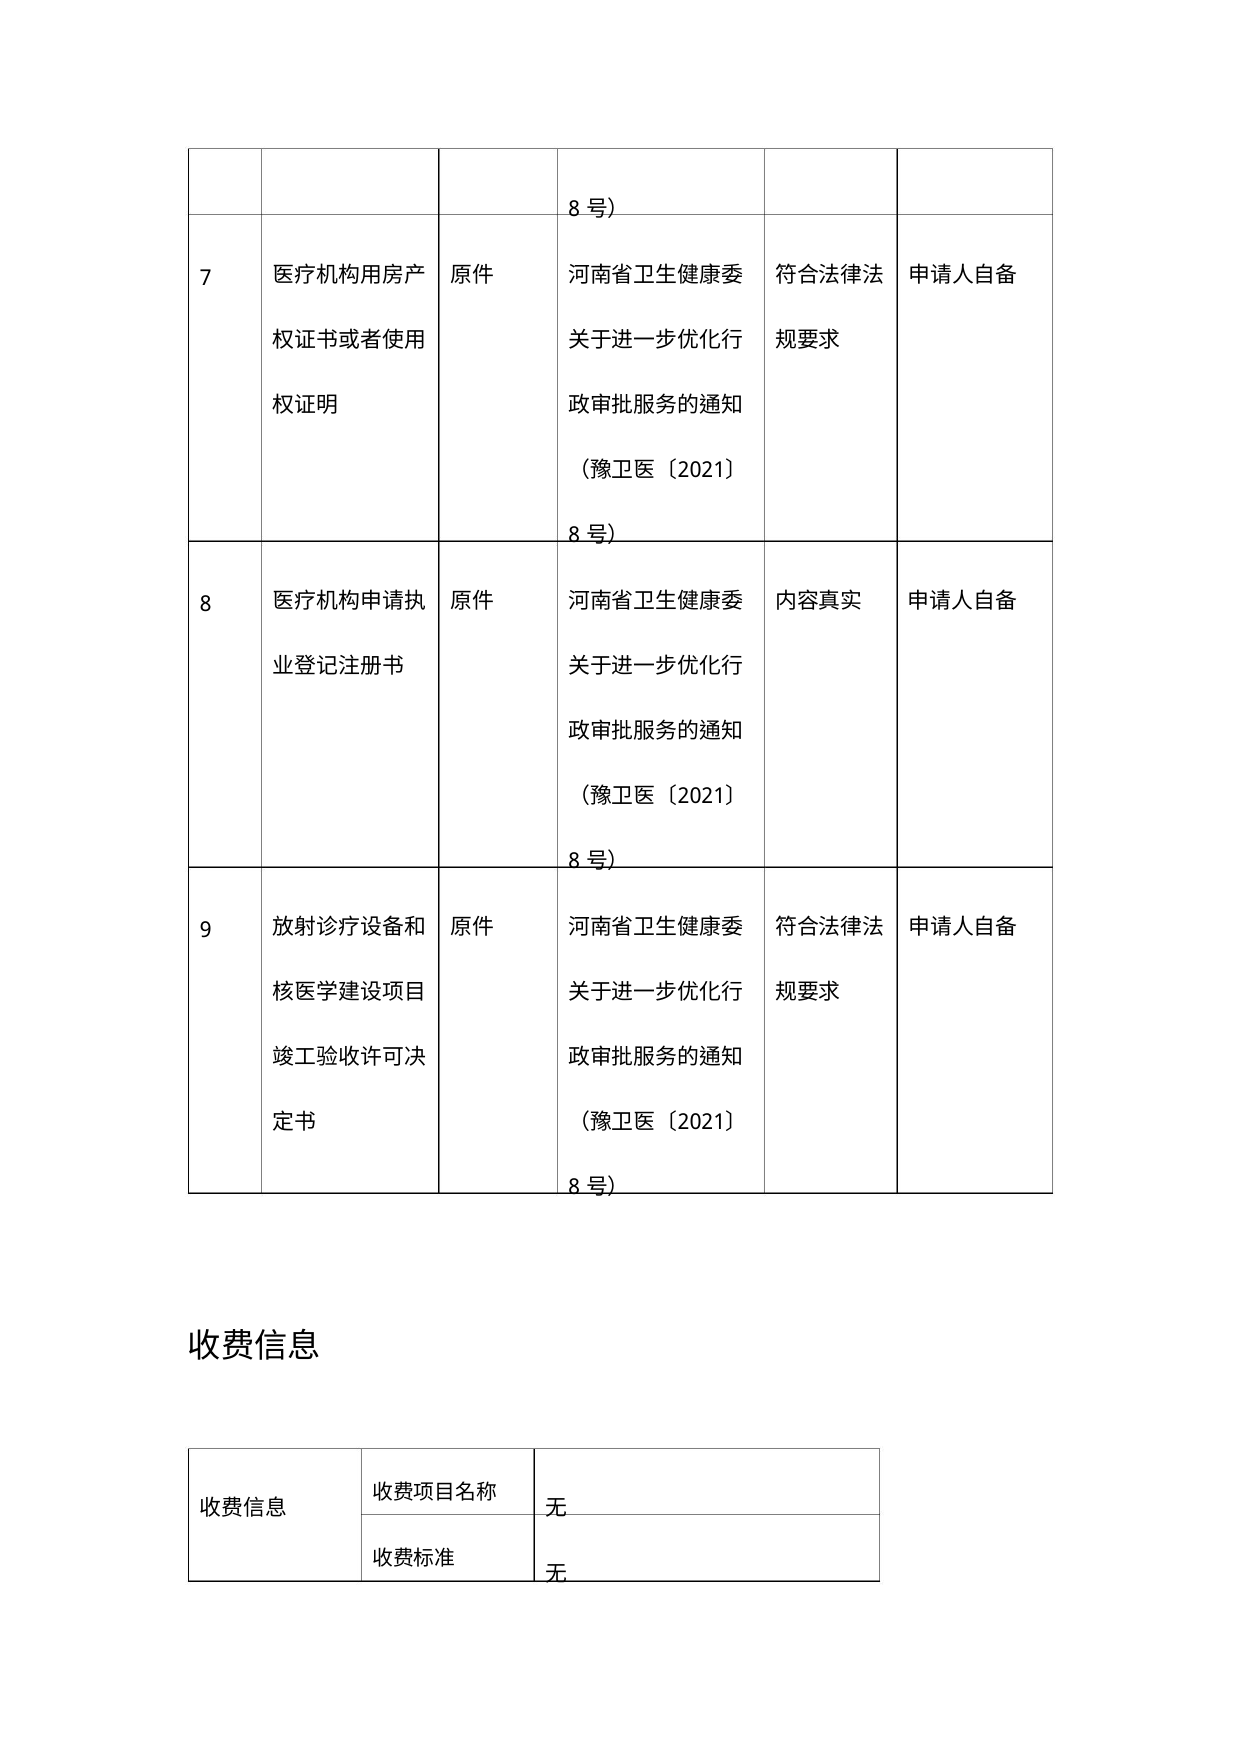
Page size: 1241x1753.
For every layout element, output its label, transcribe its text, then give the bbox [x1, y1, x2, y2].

list 权证书或者使用 [273, 327, 518, 352]
list 收费信息 [187, 1326, 346, 1366]
list （豫卫医〔2021〕 [568, 457, 772, 482]
list 政审批服务的通知 [568, 718, 887, 743]
list （豫卫医〔2021〕 [568, 783, 887, 808]
list 8 号） [568, 522, 654, 547]
picture [185, 1446, 884, 1585]
list 定书 [273, 1109, 518, 1134]
list 无 [545, 1495, 592, 1521]
list 河南省卫生健康委 符合法律法 申请人自备 [568, 914, 1042, 939]
list 收费项目名称 [372, 1479, 522, 1504]
list 关于进一步优化行 规要求 [568, 327, 1042, 352]
list 权证明 [273, 392, 518, 417]
list 9 [199, 917, 236, 943]
list 收费标准 [372, 1546, 522, 1570]
list 收费信息 [199, 1495, 312, 1521]
list 7 [199, 265, 236, 291]
picture [185, 146, 1057, 1197]
list 竣工验收许可决 [273, 1044, 518, 1069]
list 放射诊疗设备和 原件 [273, 914, 518, 939]
list 政审批服务的通知 [568, 1044, 1042, 1069]
list 8 号） [568, 1174, 654, 1199]
list 申请人自备 [907, 588, 1042, 613]
list 医疗机构用房产 原件 [273, 262, 518, 287]
list （豫卫医〔2021〕 [568, 1109, 772, 1134]
list 业登记注册书 [273, 653, 518, 678]
list 8 号） [568, 196, 654, 221]
list 政审批服务的通知 [568, 392, 1042, 417]
list 无 [545, 1561, 592, 1587]
list 河南省卫生健康委 符合法律法 申请人自备 [568, 262, 1042, 287]
list 医疗机构申请执 原件 [273, 588, 518, 613]
list 核医学建设项目 [273, 979, 518, 1004]
list 8 号） [568, 848, 887, 873]
list 8 [199, 591, 236, 617]
list 关于进一步优化行 [568, 653, 887, 678]
list 关于进一步优化行 规要求 [568, 979, 1042, 1004]
list 河南省卫生健康委 内容真实 [568, 588, 887, 613]
